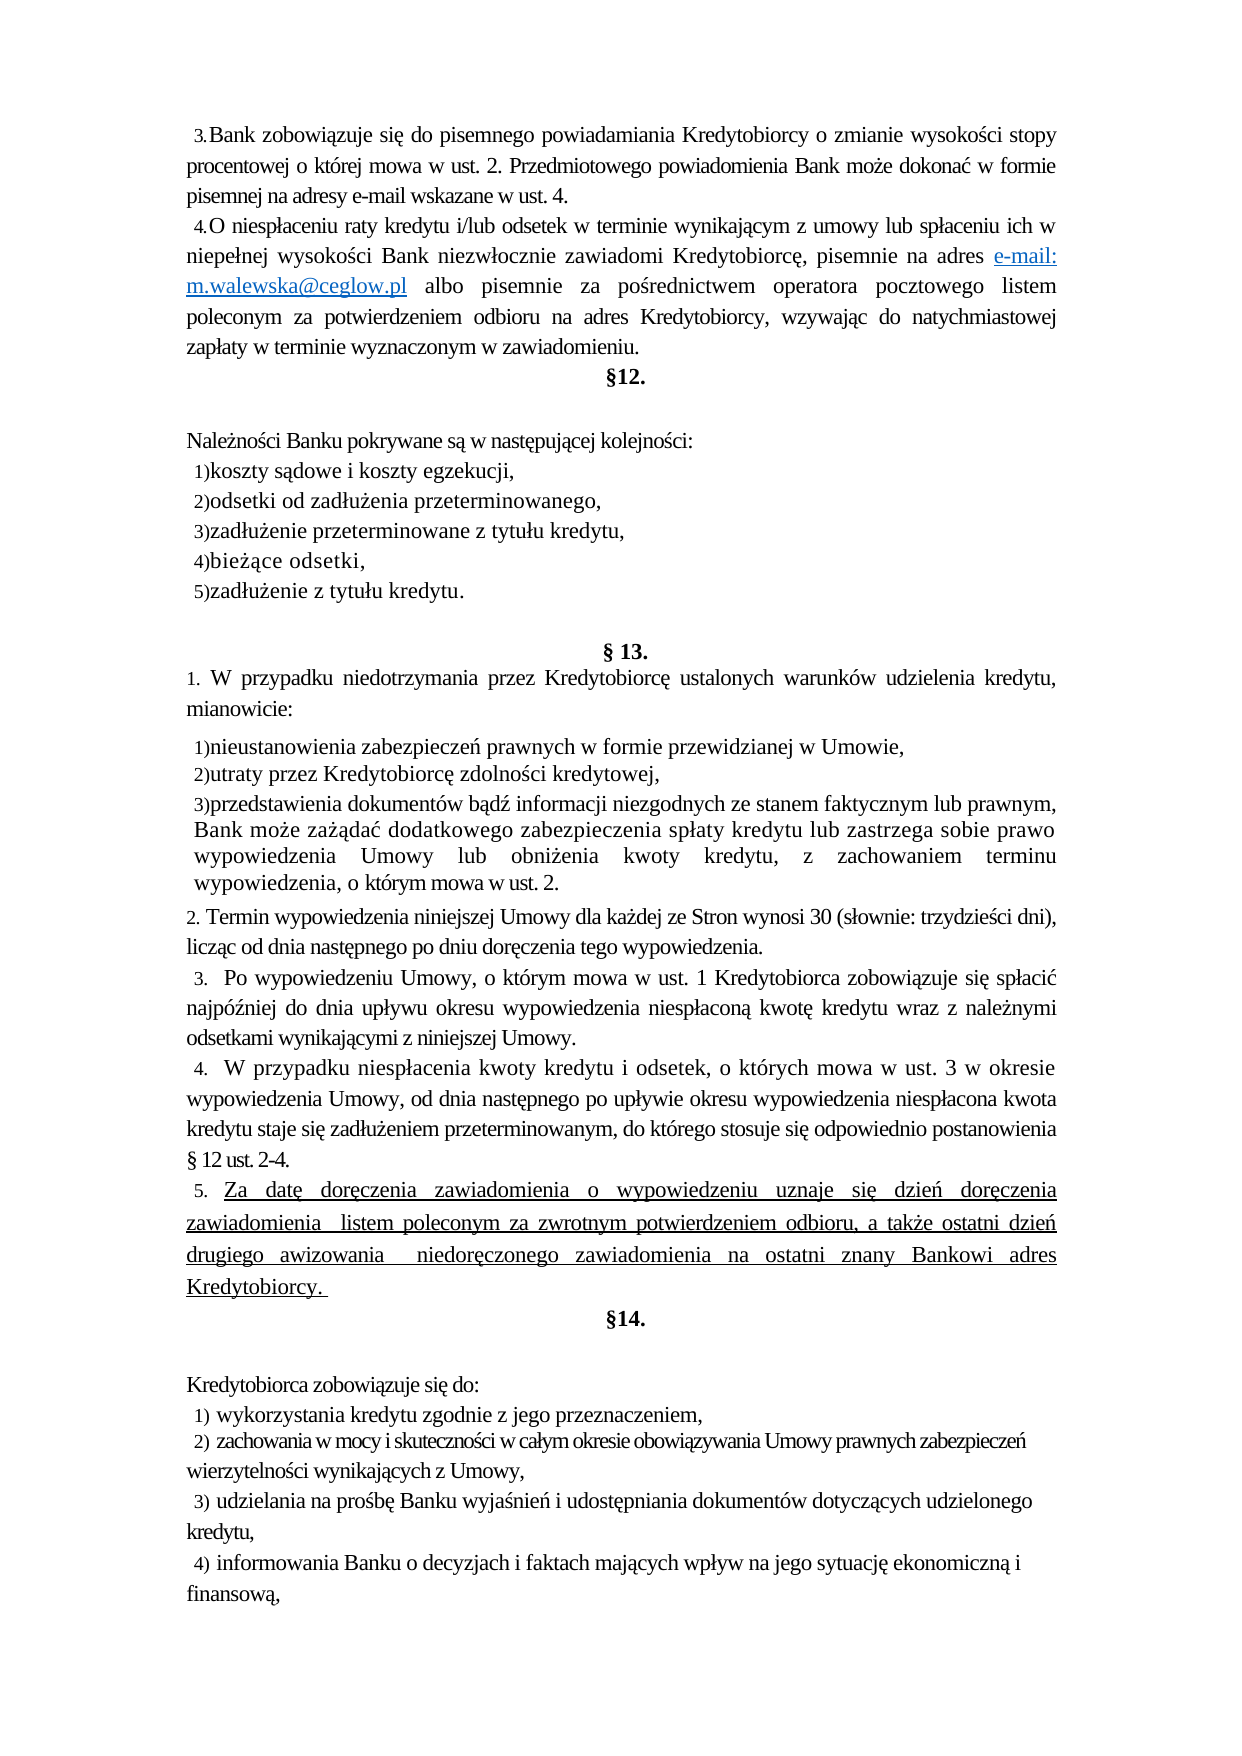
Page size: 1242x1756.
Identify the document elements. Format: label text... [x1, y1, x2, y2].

list odsetki od zadłużenia przeterminowanego, [194, 487, 1057, 514]
list W przypadku niespłacenia kwoty kredytu i odsetek, o których mowa w ust. 3 w okresie wypowiedzenia Umowy, od dnia następnego po upływie okresu wypowiedzenia niespłacona kwota kredytu staje się zadłużeniem przeterminowanym, do którego stosuje się odpowiednio postanowienia § 12 ust. 2-4. [186, 1054, 1057, 1172]
list Za datę doręczenia zawiadomienia o wypowiedzeniu uznaje się dzień doręczenia zawiadomienia listem poleconym za zwrotnym potwierdzeniem odbioru, a także ostatni dzień drugiego awizowania niedoręczonego zawiadomienia na ostatni znany Bankowi adres Kredytobiorcy. [186, 1233, 1057, 1264]
list Po wypowiedzeniu Umowy, o którym mowa w ust. 1 Kredytobiorca zobowiązuje się spłacić najpóźniej do dnia upływu okresu wypowiedzenia niespłaconą kwotę kredytu wraz z należnymi odsetkami wynikającymi z niniejszej Umowy. [186, 964, 1057, 1051]
text §12. [194, 363, 1057, 389]
list przedstawienia dokumentów bądź informacji niezgodnych ze stanem faktycznym lub prawnym, Bank może zażądać dodatkowego zabezpieczenia spłaty kredytu lub zastrzega sobie prawo wypowiedzenia Umowy lub obniżenia kwoty kredytu, z zachowaniem terminu wypowiedzenia, o którym mowa w ust. 2. [194, 790, 1057, 895]
list informowania Banku o decyzjach i faktach mających wpływ na jego sytuację ekonomiczną i finansową, [186, 1549, 1057, 1606]
list koszty sądowe i koszty egzekucji, [194, 457, 1057, 483]
text §14. [194, 1305, 1057, 1331]
list O niespłaceniu raty kredytu i/lub odsetek w terminie wynikającym z umowy lub spłaceniu ich w niepełnej wysokości Bank niezwłocznie zawiadomi Kredytobiorcę, pisemnie na adres e-mail: m.walewska@ceglow.pl albo pisemnie za pośrednictwem operatora pocztowego listem poleconym za potwierdzeniem odbioru na adres Kredytobiorcy, wzywając do natychmiastowej zapłaty w terminie wyznaczonym w zawiadomieniu. [186, 212, 1057, 359]
list zadłużenie z tytułu kredytu. [194, 578, 1057, 604]
text 2. Termin wypowiedzenia niniejszej Umowy dla każdej ze Stron wynosi 30 (słownie: trzydzieści dni), licząc od dnia następnego po dniu doręczenia tego wypowiedzenia. [186, 903, 1057, 959]
list Za datę doręczenia zawiadomienia o wypowiedzeniu uznaje się dzień doręczenia zawiadomienia listem poleconym za zwrotnym potwierdzeniem odbioru, a także ostatni dzień drugiego awizowania niedoręczonego zawiadomienia na ostatni znany Bankowi adres Kredytobiorcy. [186, 1265, 1057, 1299]
list utraty przez Kredytobiorcę zdolności kredytowej, [194, 760, 1057, 786]
list bieżące odsetki, [194, 547, 1057, 574]
list udzielania na prośbę Banku wyjaśnień i udostępniania dokumentów dotyczących udzielonego kredytu, [186, 1487, 1057, 1545]
text 1. W przypadku niedotrzymania przez Kredytobiorcę ustalonych warunków udzielenia kredytu, mianowicie: [186, 664, 1057, 721]
list Bank zobowiązuje się do pisemnego powiadamiania Kredytobiorcy o zmianie wysokości stopy procentowej o której mowa w ust. 2. Przedmiotowego powiadomienia Bank może dokonać w formie pisemnej na adresy e-mail wskazane w ust. 4. [186, 121, 1057, 208]
text Kredytobiorca zobowiązuje się do: [186, 1371, 1057, 1397]
list nieustanowienia zabezpieczeń prawnych w formie przewidzianej w Umowie, [194, 733, 1057, 760]
list zadłużenie przeterminowane z tytułu kredytu, [194, 517, 1057, 544]
list zachowania w mocy i skuteczności w całym okresie obowiązywania Umowy prawnych zabezpieczeń wierzytelności wynikających z Umowy, [186, 1427, 1057, 1484]
list Za datę doręczenia zawiadomienia o wypowiedzeniu uznaje się dzień doręczenia zawiadomienia listem poleconym za zwrotnym potwierdzeniem odbioru, a także ostatni dzień drugiego awizowania niedoręczonego zawiadomienia na ostatni znany Bankowi adres Kredytobiorcy. [186, 1176, 1057, 1231]
text § 13. [194, 638, 1057, 664]
text Należności Banku pokrywane są w następującej kolejności: [186, 427, 1057, 453]
list wykorzystania kredytu zgodnie z jego przeznaczeniem, [186, 1401, 1057, 1427]
